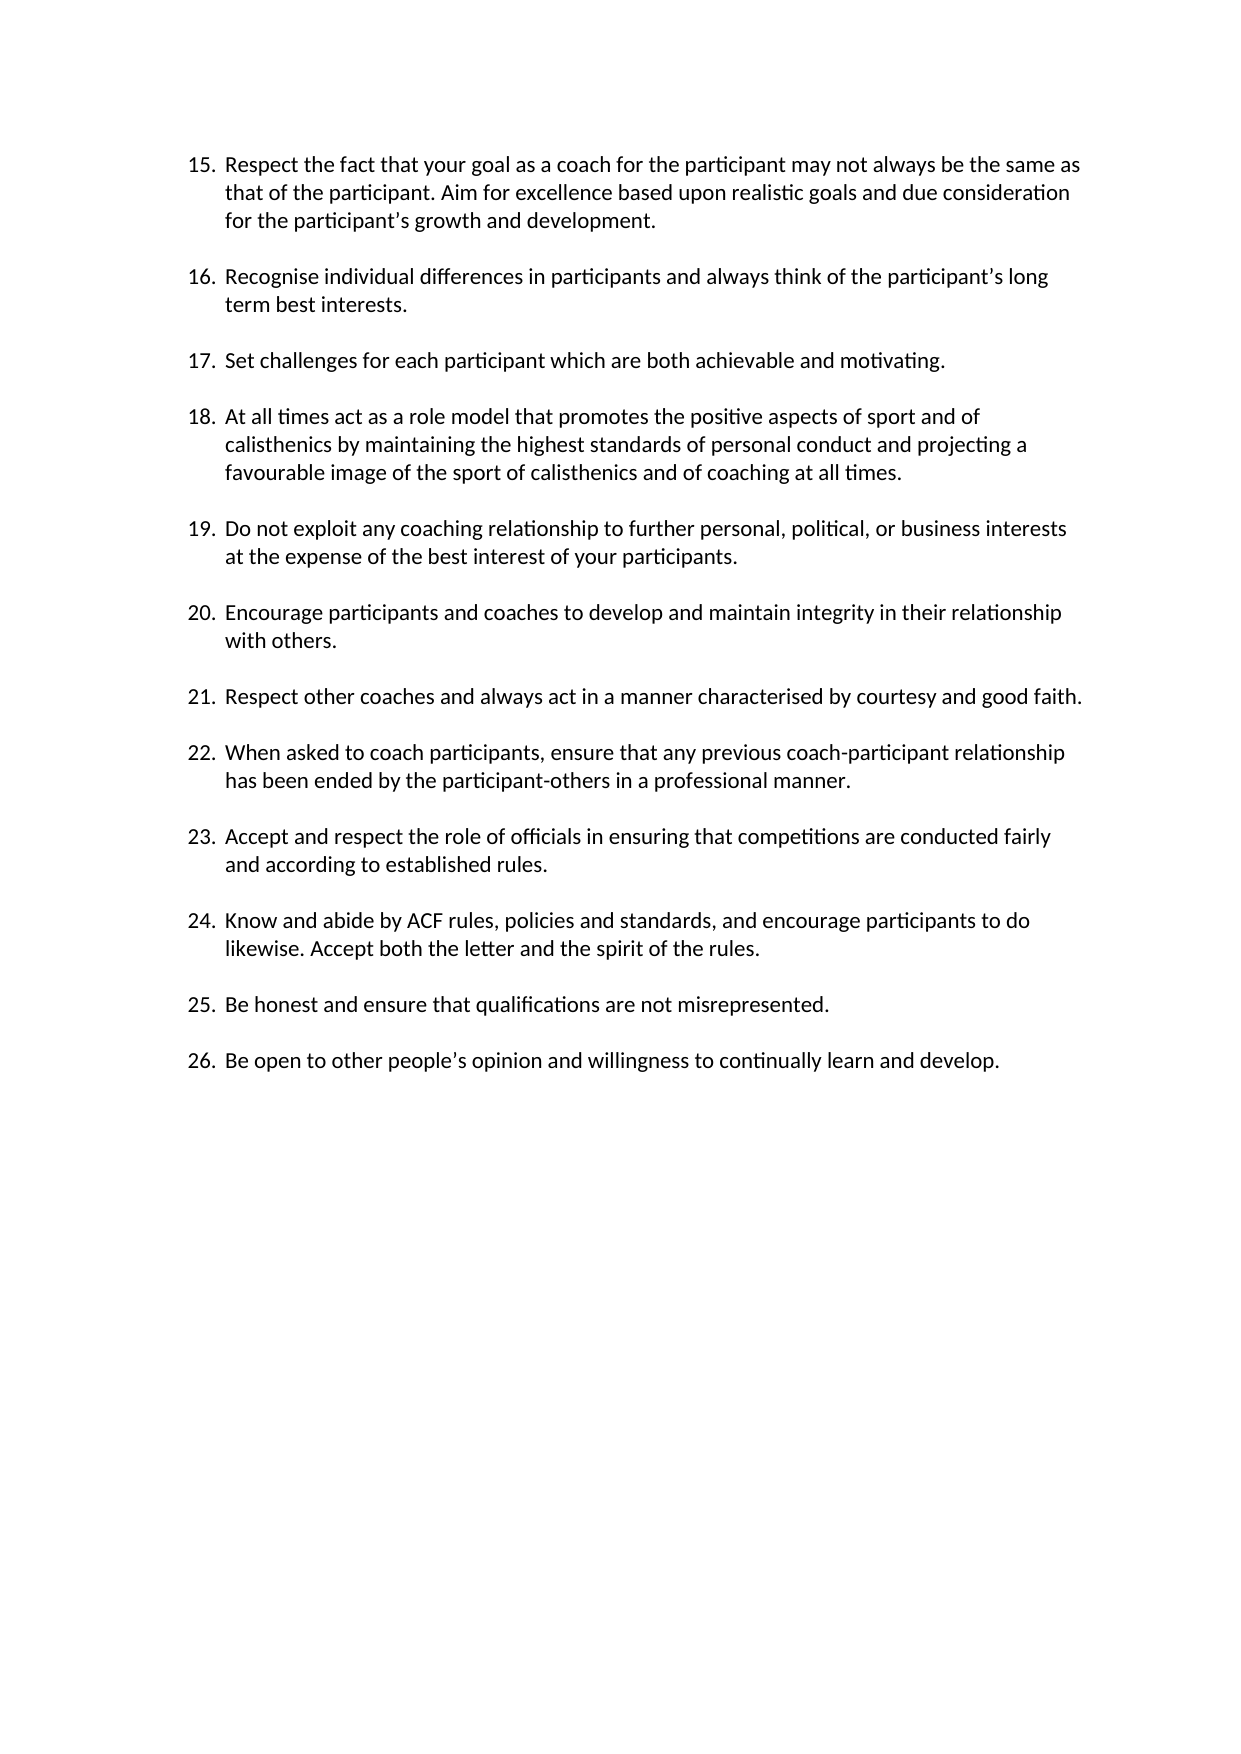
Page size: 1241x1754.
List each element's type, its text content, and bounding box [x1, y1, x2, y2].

list Respect other coaches and always act in a manner characterised by courtesy and good faith. [187, 682, 1090, 710]
list Respect the fact that your goal as a coach for the participant may not always be the same as that of the participant. Aim for excellence based upon realistic goals and due consideration for the participant’s growth and development. [187, 150, 1090, 234]
list Do not exploit any coaching relationship to further personal, political, or business interests at the expense of the best interest of your participants. [187, 514, 1090, 570]
list Encourage participants and coaches to develop and maintain integrity in their relationship with others. [187, 598, 1090, 654]
list Set challenges for each participant which are both achievable and motivating. [187, 346, 1090, 374]
list Recognise individual differences in participants and always think of the participant’s long term best interests. [187, 262, 1090, 318]
list Accept and respect the role of officials in ensuring that competitions are conducted fairly and according to established rules. [187, 822, 1090, 878]
list Be honest and ensure that qualifications are not misrepresented. [187, 991, 1090, 1019]
list Know and abide by ACF rules, policies and standards, and encourage participants to do likewise. Accept both the letter and the spirit of the rules. [187, 907, 1090, 963]
list Be open to other people’s opinion and willingness to continually learn and develop. [187, 1047, 1090, 1075]
list When asked to coach participants, ensure that any previous coach-participant relationship has been ended by the participant-others in a professional manner. [187, 738, 1090, 794]
list At all times act as a role model that promotes the positive aspects of sport and of calisthenics by maintaining the highest standards of personal conduct and projecting a favourable image of the sport of calisthenics and of coaching at all times. [187, 402, 1090, 486]
